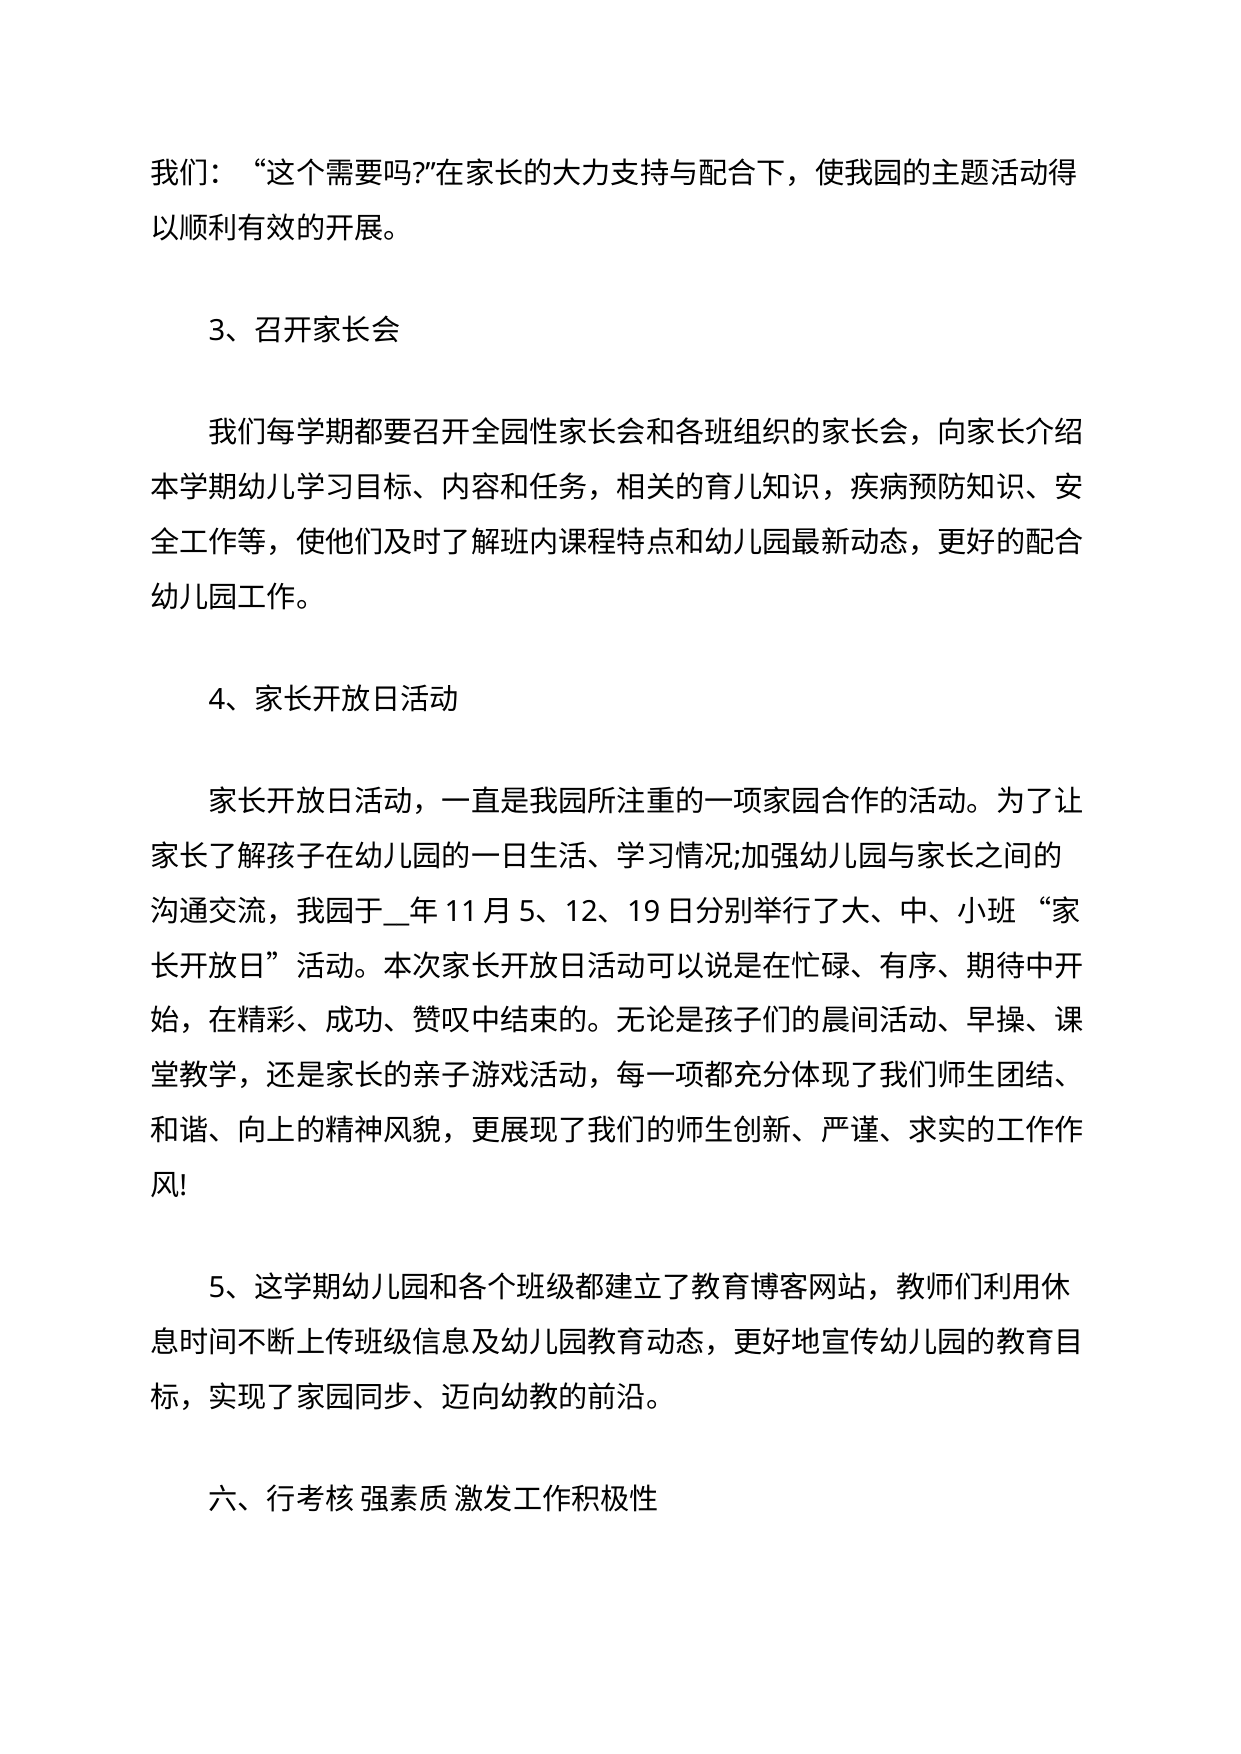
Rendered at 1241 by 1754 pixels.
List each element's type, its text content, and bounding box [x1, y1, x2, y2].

text 3、召开家长会 [150, 307, 1090, 349]
text 家长开放日活动，一直是我园所注重的一项家园合作的活动。为了让家长了解孩子在幼儿园的一日生活、学习情况;加强幼儿园与家长之间的沟通交流，我园于__年11月5、12、19日分别举行了大、中、小班 “家长开放日”活动。本次家长开放日活动可以说是在忙碌、有序、期待中开始，在精彩、成功、赞叹中结束的。无论是孩子们的晨间活动、早操、课堂教学，还是家长的亲子游戏活动，每一项都充分体现了我们师生团结、和谐、向上的精神风貌，更展现了我们的师生创新、严谨、求实的工作作风! [150, 777, 1090, 1204]
text 5、这学期幼儿园和各个班级都建立了教育博客网站，教师们利用休息时间不断上传班级信息及幼儿园教育动态，更好地宣传幼儿园的教育目标，实现了家园同步、迈向幼教的前沿。 [150, 1264, 1090, 1416]
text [150, 150, 1090, 247]
text 六、行考核 强素质 激发工作积极性 [150, 1475, 1090, 1518]
text 4、家长开放日活动 [150, 675, 1090, 718]
text 我们每学期都要召开全园性家长会和各班组织的家长会，向家长介绍本学期幼儿学习目标、内容和任务，相关的育儿知识，疾病预防知识、安全工作等，使他们及时了解班内课程特点和幼儿园最新动态，更好的配合幼儿园工作。 [150, 409, 1090, 616]
